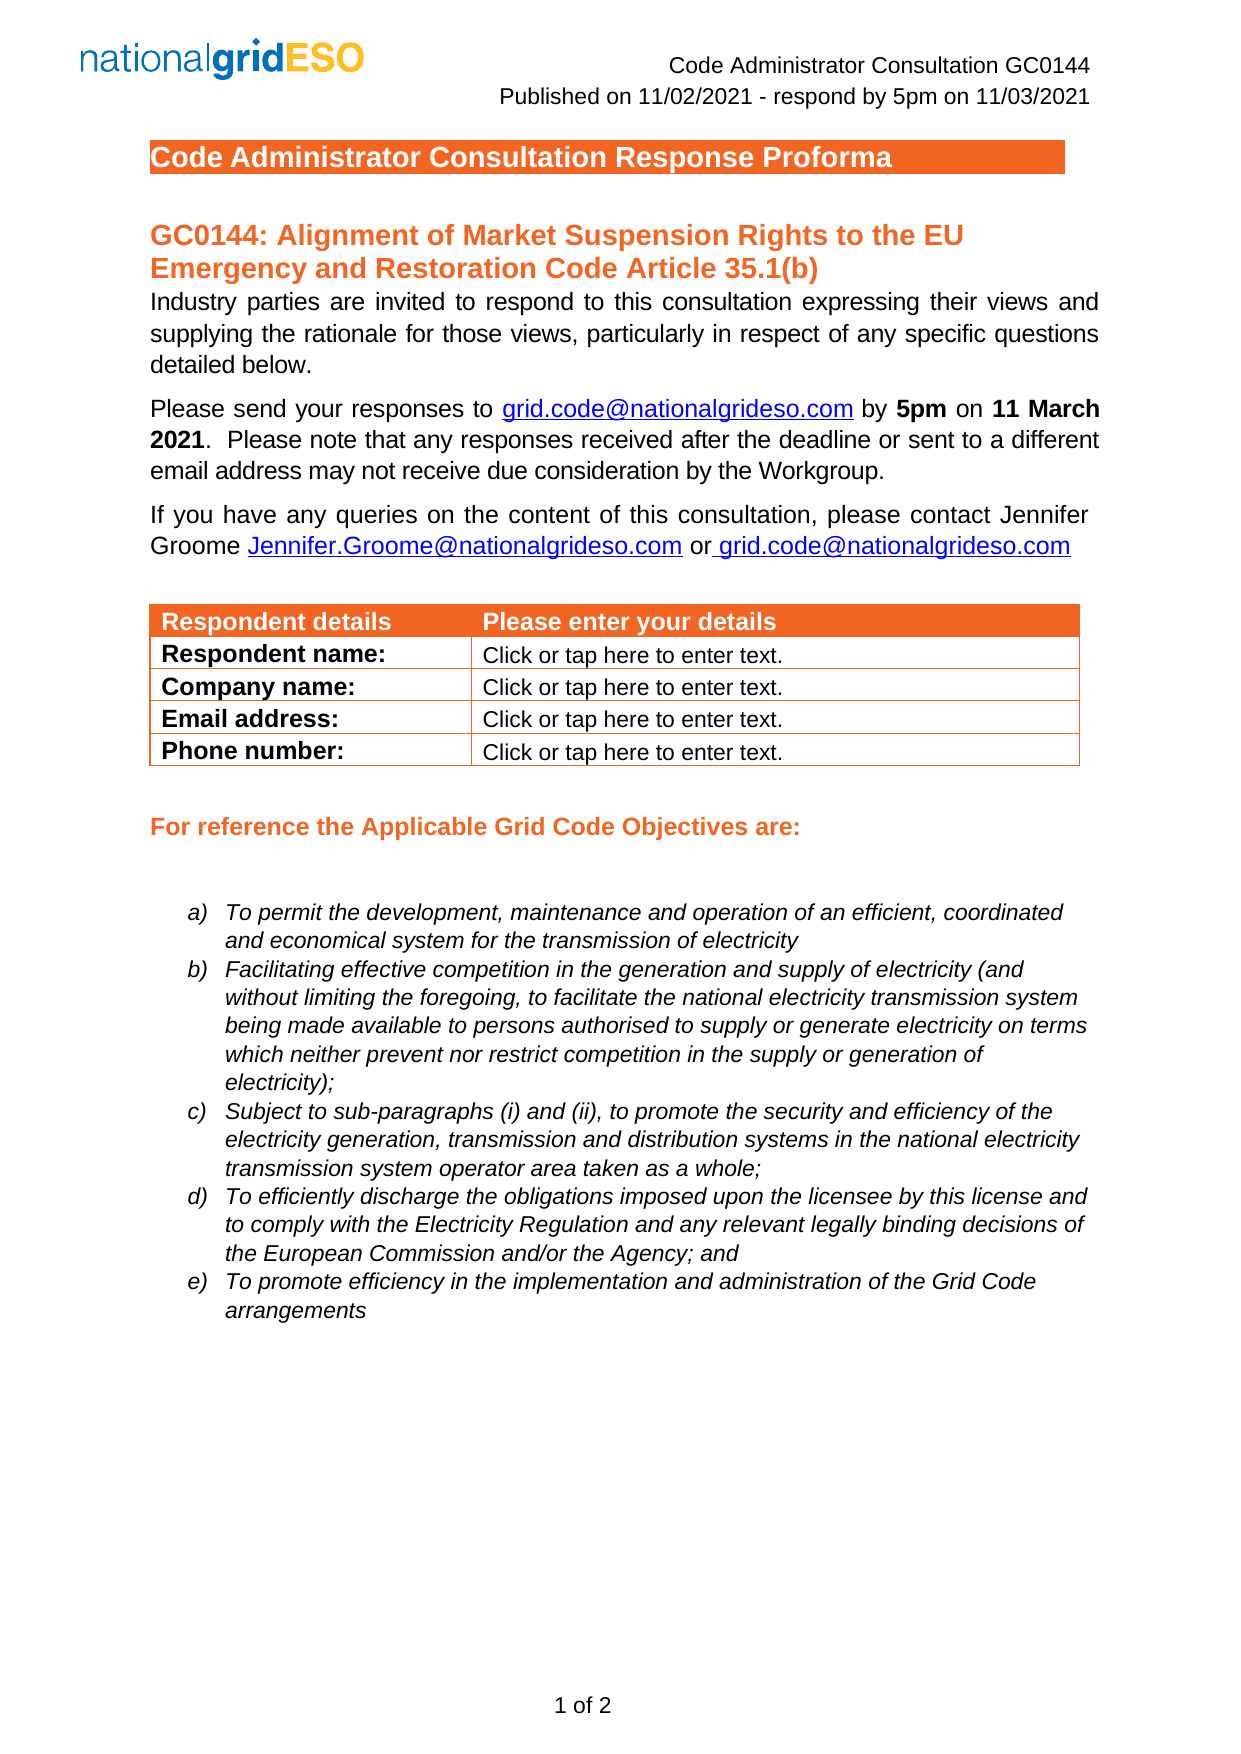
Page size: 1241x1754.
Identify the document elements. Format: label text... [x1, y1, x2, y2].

list Code Administrator Consultation Response Proforma [150, 140, 1065, 174]
text GC0144: Alignment of Market Suspension Rights to the EU Emergency and Restoration Code Article 35.1(b) [150, 218, 1090, 285]
table_header Respondent details [151, 605, 471, 636]
list To promote efficiency in the implementation and administration of the Grid Code arrangements [187, 1268, 1090, 1323]
table_cell Email address: [151, 701, 471, 733]
list To permit the development, maintenance and operation of an efficient, coordinated and economical system for the transmission of electricity [187, 899, 1090, 953]
text For reference the Applicable Grid Code Objectives are: [150, 810, 1090, 841]
text Please send your responses to grid.code@nationalgrideso.com by 5pm on 11 March 2021. Please note that any responses received after the deadline or sent to a different email address may not receive due consideration by the Workgroup. [150, 391, 1100, 485]
table_cell Company name: [151, 669, 471, 700]
list Subject to sub-paragraphs (i) and (ii), to promote the security and efficiency of the electricity generation, transmission and distribution systems in the national electricity transmission system operator area taken as a whole; [187, 1098, 1090, 1181]
text If you have any queries on the content of this consultation, please contact Jennifer Groome Jennifer.Groome@nationalgrideso.com or grid.code@nationalgrideso.com [150, 497, 1090, 560]
text Industry parties are invited to respond to this consultation expressing their views and supplying the rationale for those views, particularly in respect of any specific questions detailed below. [150, 285, 1100, 378]
list Facilitating effective competition in the generation and supply of electricity (and without limiting the foregoing, to facilitate the national electricity transmission system being made available to persons authorised to supply or generate electricity on terms which neither prevent nor restrict competition in the supply or generation of electricity); [187, 956, 1090, 1096]
list To efficiently discharge the obligations imposed upon the licensee by this license and to comply with the Electricity Regulation and any relevant legally binding decisions of the European Commission and/or the Agency; and [187, 1183, 1090, 1266]
table_cell Phone number: [151, 734, 471, 765]
table_header Please enter your details [472, 605, 1079, 636]
table_cell Respondent name: [151, 637, 471, 668]
